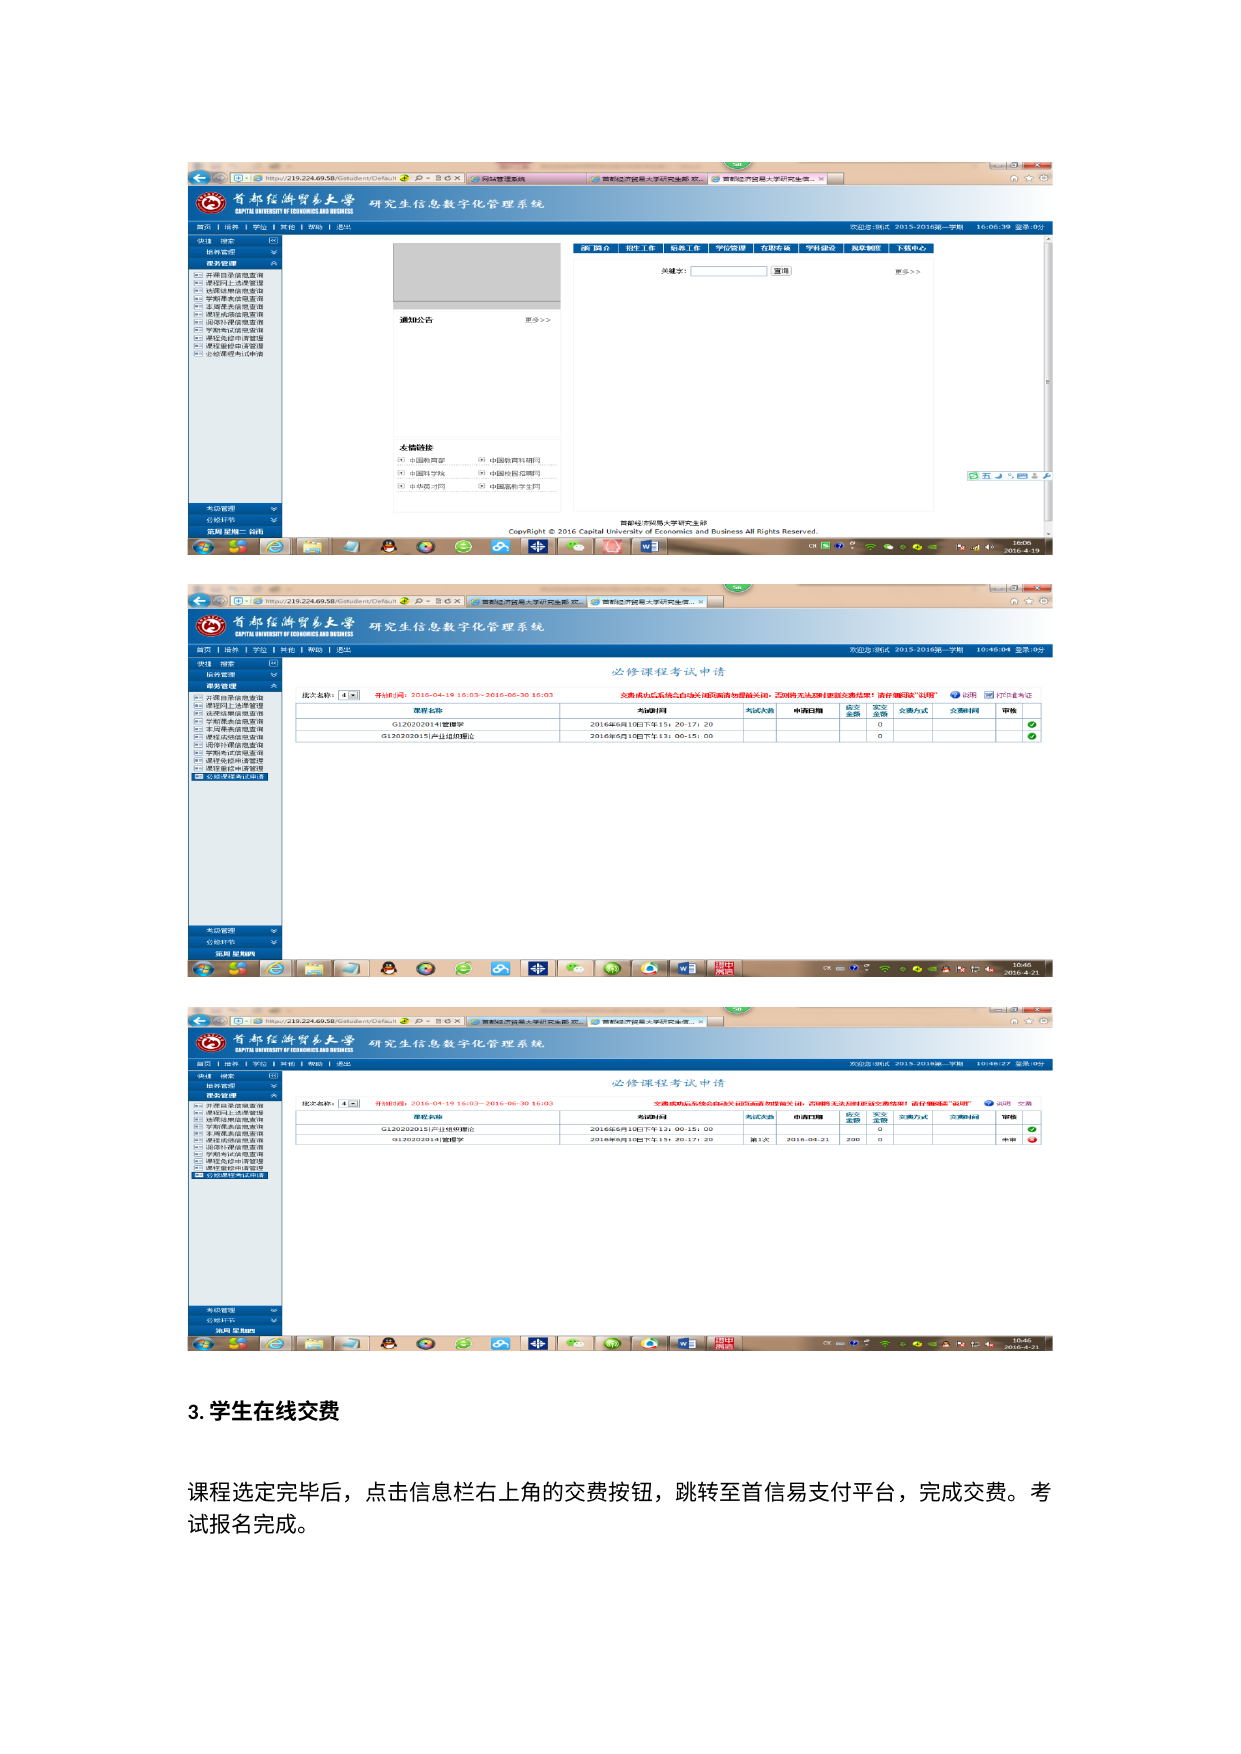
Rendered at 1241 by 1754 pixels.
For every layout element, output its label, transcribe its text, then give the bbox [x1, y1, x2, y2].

text 课程选定完毕后，点击信息栏右上角的交费按钮，跳转至首信易支付平台，完成交费。考试报名完成。 [187, 1474, 1053, 1539]
picture [187, 1007, 1053, 1351]
picture [187, 162, 1053, 555]
picture [187, 584, 1053, 977]
subtitle 3. 学生在线交费 [187, 1394, 1053, 1426]
